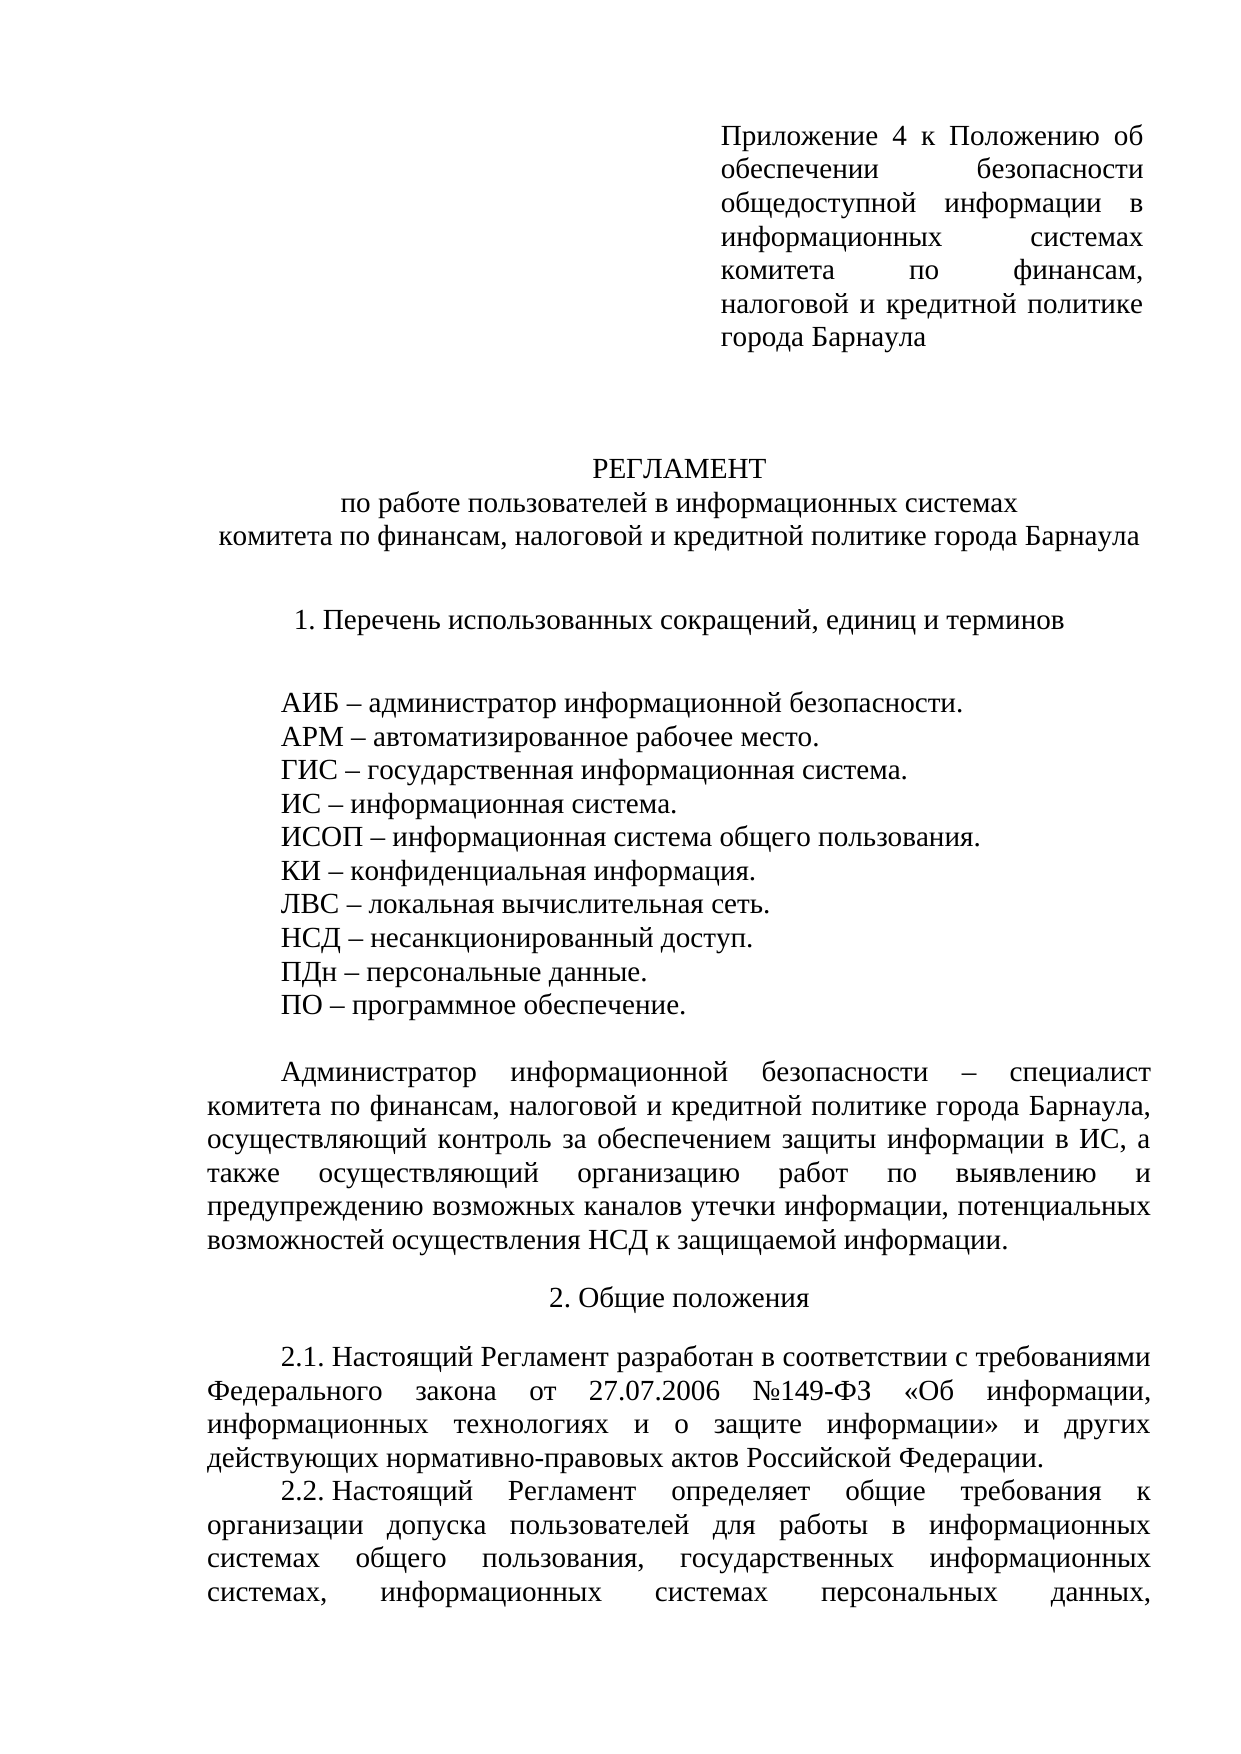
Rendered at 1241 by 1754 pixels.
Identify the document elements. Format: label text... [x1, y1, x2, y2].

text ИСОП – информационная система общего пользования. [207, 819, 1211, 853]
text НСД – несанкционированный доступ. [207, 920, 1211, 954]
text КИ – конфиденциальная информация. [207, 853, 1211, 887]
text ИС – информационная система. [207, 786, 1211, 819]
text ПДн – персональные данные. [207, 954, 1211, 987]
text комитета по финансам, налоговой и кредитной политике города Барнаула [207, 518, 1152, 552]
text ЛВС – локальная вычислительная сеть. [207, 887, 1211, 920]
text Администратор информационной безопасности – специалист комитета по финансам, налоговой и кредитной политике города Барнаула, осуществляющий контроль за обеспечением защиты информации в ИС, а также осуществляющий организацию работ по выявлению и предупреждению возможных каналов утечки информации, потенциальных возможностей осуществления НСД к защищаемой информации. [207, 1054, 1152, 1256]
text АРМ – автоматизированное рабочее место. [207, 719, 1211, 752]
list Перечень использованных сокращений, единиц и терминов [207, 602, 1152, 635]
list Настоящий Регламент разработан в соответствии с требованиями Федерального закона от 27.07.2006 №149-ФЗ «Об информации, информационных технологиях и о защите информации» и других действующих нормативно-правовых актов Российской Федерации. [207, 1339, 1152, 1473]
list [207, 1473, 1152, 1607]
text ПО – программное обеспечение. [207, 987, 1211, 1021]
list Общие положения [207, 1281, 1152, 1314]
text Регламент [207, 451, 1152, 485]
text ГИС – государственная информационная система. [207, 752, 1211, 786]
text АИБ – администратор информационной безопасности. [207, 685, 1211, 719]
text по работе пользователей в информационных системах [207, 485, 1152, 518]
table_header Приложение 4 к Положению об обеспечении безопасности общедоступной информации в информационных системах комитета по финансам, налоговой и кредитной политике города Барнаула [709, 118, 1143, 384]
